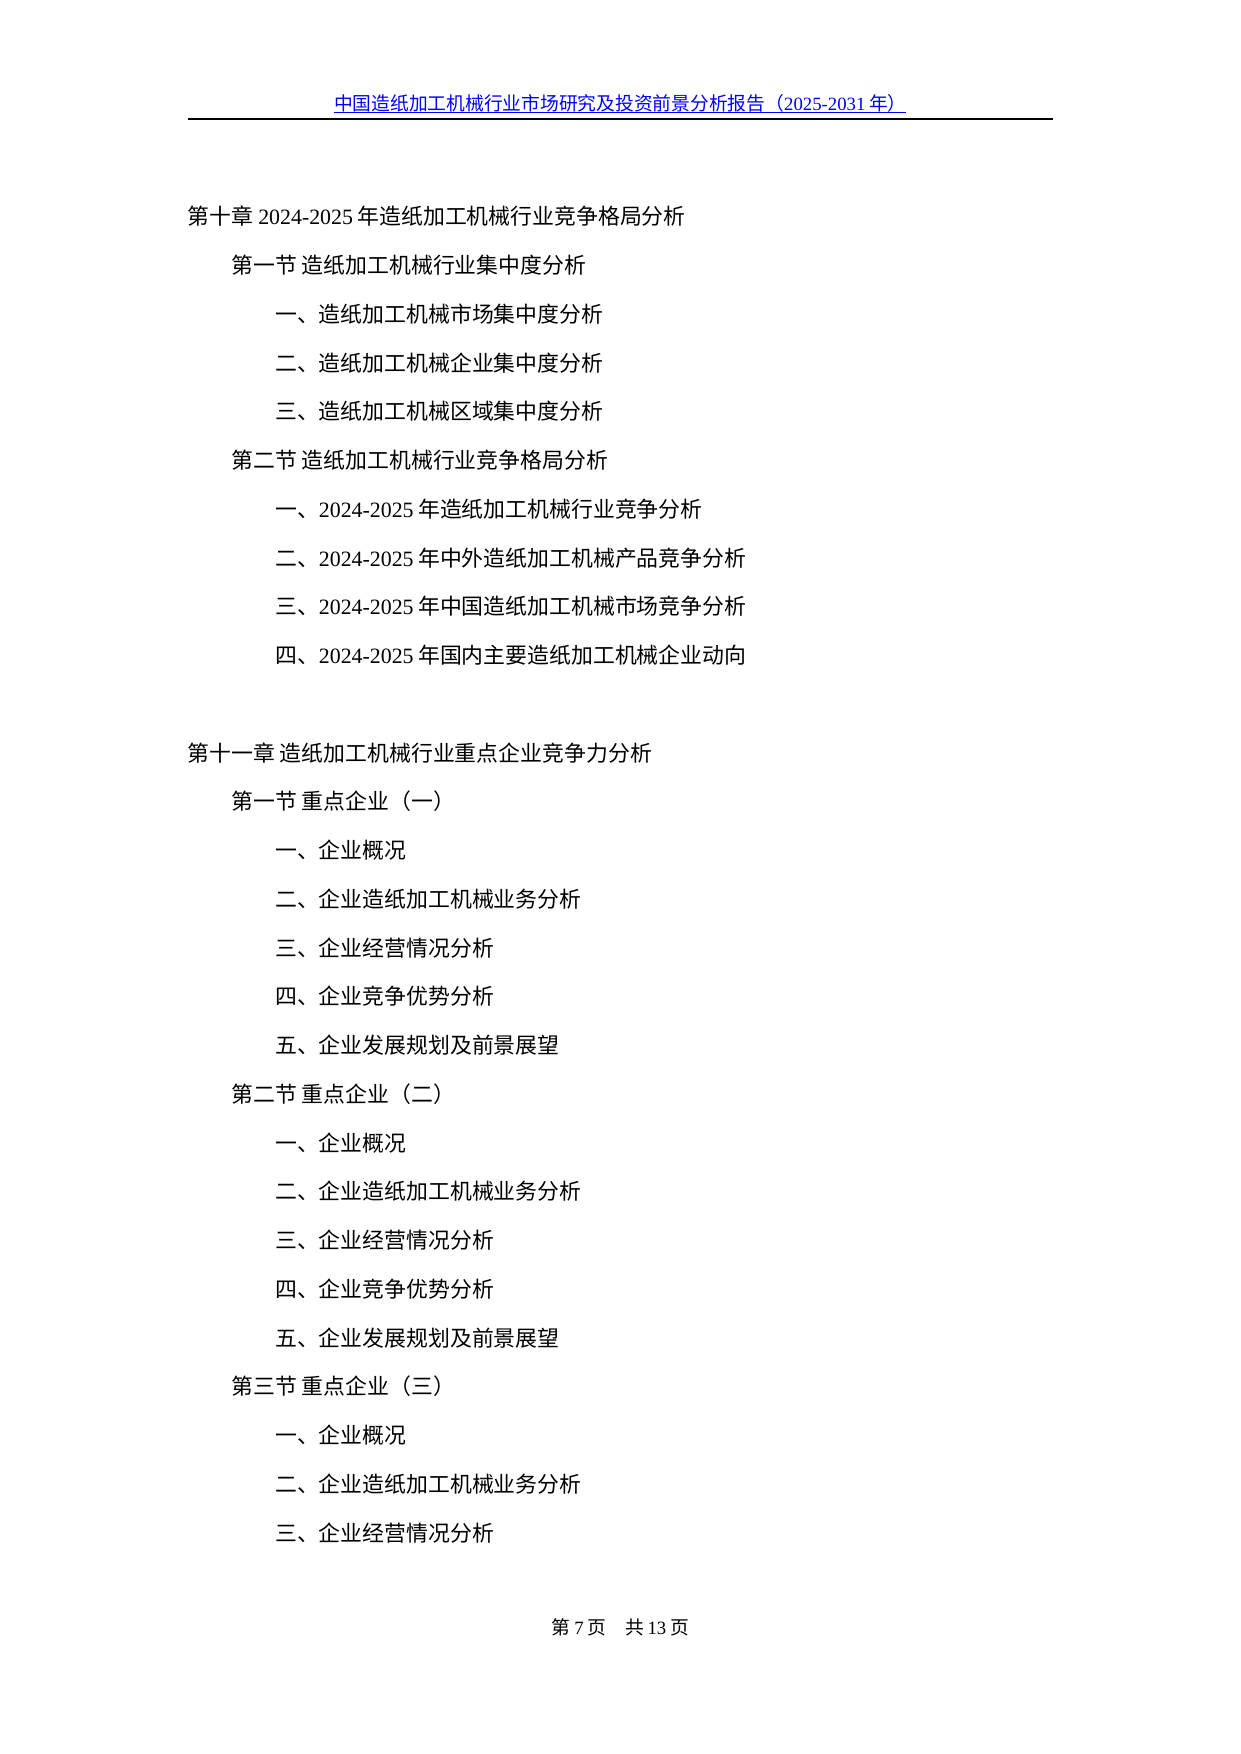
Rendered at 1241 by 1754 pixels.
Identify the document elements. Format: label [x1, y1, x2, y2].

text [187, 150, 1053, 1548]
